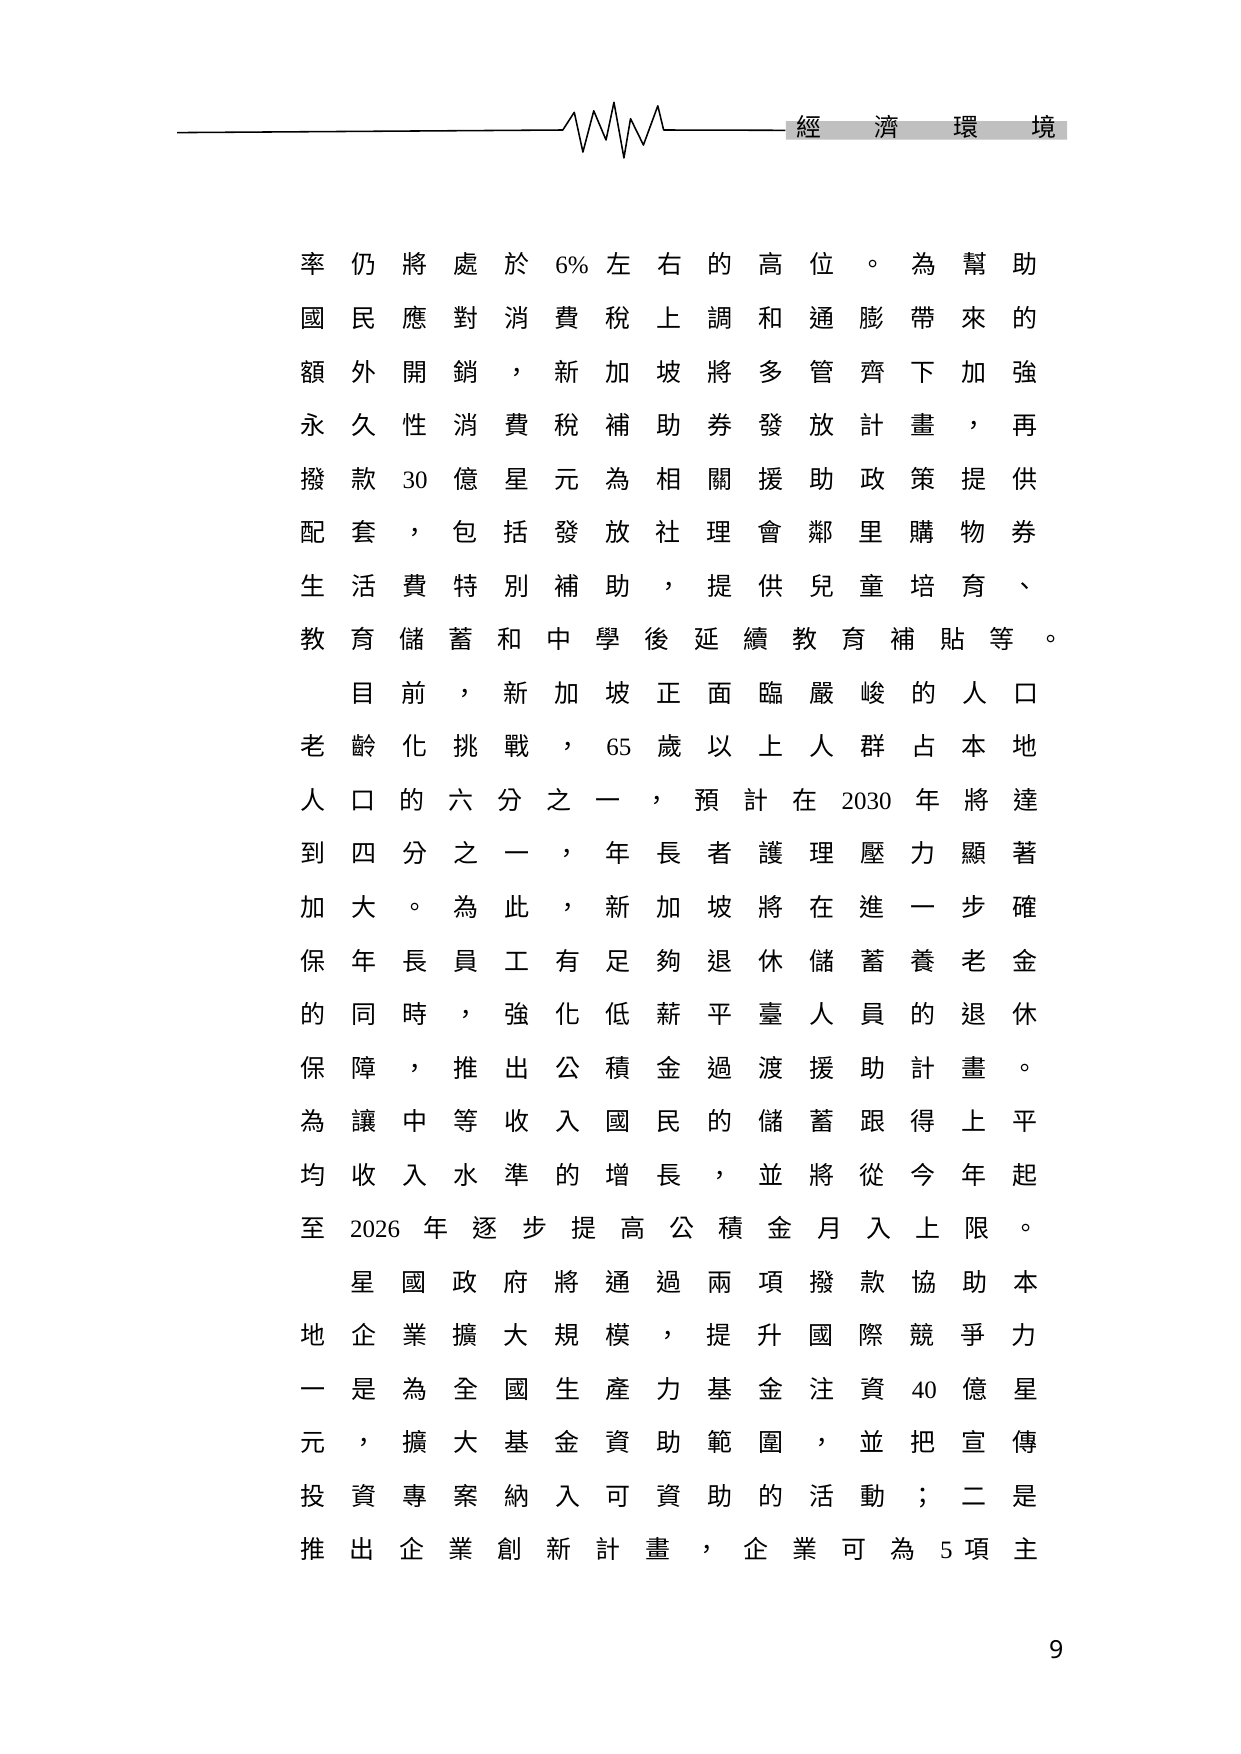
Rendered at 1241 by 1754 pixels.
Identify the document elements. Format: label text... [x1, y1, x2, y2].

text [276, 236, 1063, 664]
text 目前，新加坡正面臨嚴峻的人口老齡化挑戰，65歲以上人群占本地人口的六分之一，預計在2030年將達到四分之一，年長者護理壓力顯著加大。為此，新加坡將在進一步確保年長員工有足夠退休儲蓄養老金的同時，強化低薪平臺人員的退休保障，推出公積金過渡援助計畫。為讓中等收入國民的儲蓄跟得上平均收入水準的增長，並將從今年起至2026年逐步提高公積金月入上限。 [276, 664, 1063, 1253]
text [276, 1253, 1063, 1575]
